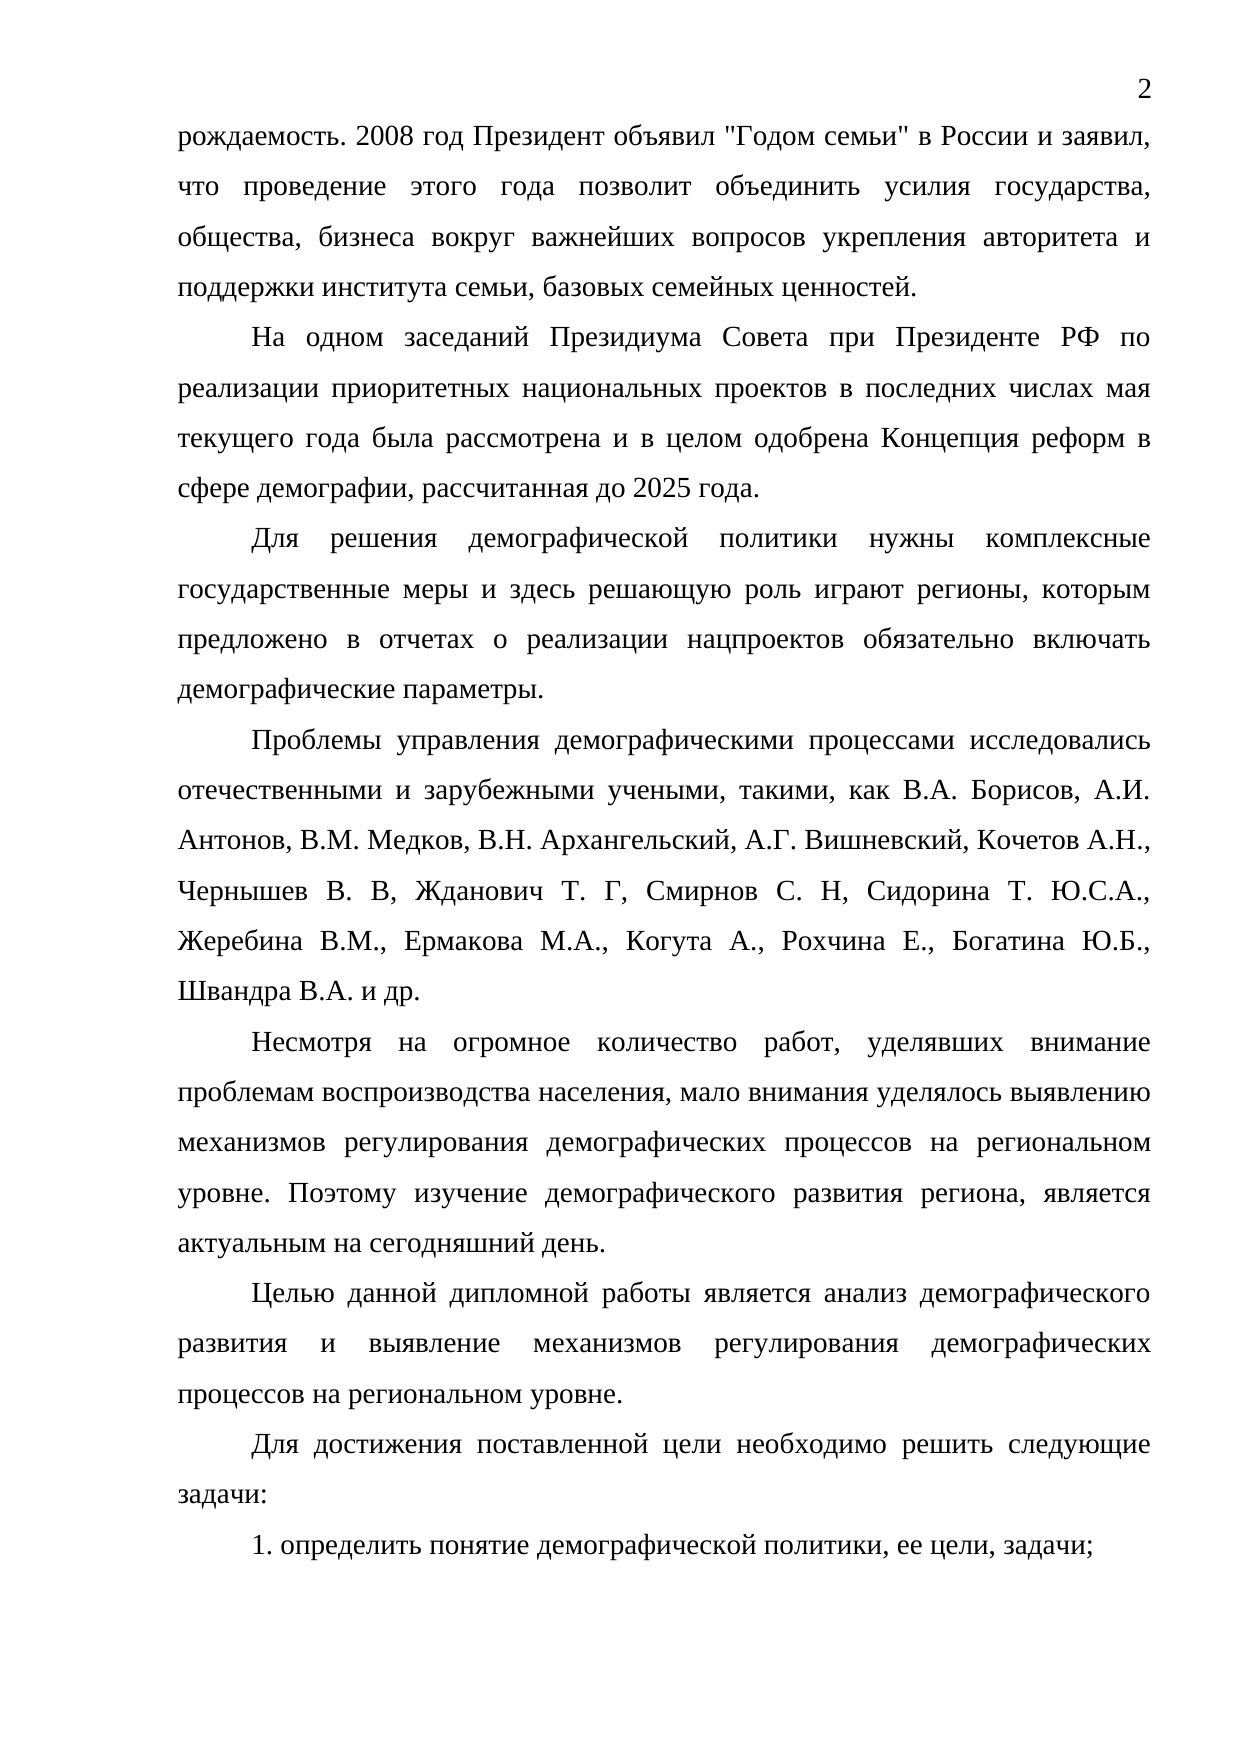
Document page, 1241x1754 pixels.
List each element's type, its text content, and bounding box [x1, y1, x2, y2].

text Целью данной дипломной работы является анализ демографического развития и выявление механизмов регулирования демографических процессов на региональном уровне. [177, 1275, 1152, 1409]
text Для достижения поставленной цели необходимо решить следующие задачи: [177, 1426, 1152, 1510]
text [177, 118, 1152, 303]
text На одном заседаний Президиума Совета при Президенте РФ по реализации приоритетных национальных проектов в последних числах мая текущего года была рассмотрена и в целом одобрена Концепция реформ в сфере демографии, рассчитанная до 2025 года. [177, 319, 1152, 504]
text Проблемы управления демографическими процессами исследовались отечественными и зарубежными учеными, такими, как В.А. Борисов, А.И. Антонов, В.М. Медков, В.Н. Архангельский, А.Г. Вишневский, Кочетов А.Н., Чернышев В. В, Жданович Т. Г, Смирнов С. Н, Сидорина Т. Ю.С.А., Жеребина В.М., Ермакова М.А., Когута А., Рохчина Е., Богатина Ю.Б., Швандра В.А. и др. [177, 722, 1152, 1007]
text 1. определить понятие демографической политики, ее цели, задачи; [177, 1527, 1152, 1560]
text Несмотря на огромное количество работ, уделявших внимание проблемам воспроизводства населения, мало внимания уделялось выявлению механизмов регулирования демографических процессов на региональном уровне. Поэтому изучение демографического развития региона, является актуальным на сегодняшний день. [177, 1024, 1152, 1258]
text Для решения демографической политики нужны комплексные государственные меры и здесь решающую роль играют регионы, которым предложено в отчетах о реализации нацпроектов обязательно включать демографические параметры. [177, 521, 1152, 705]
